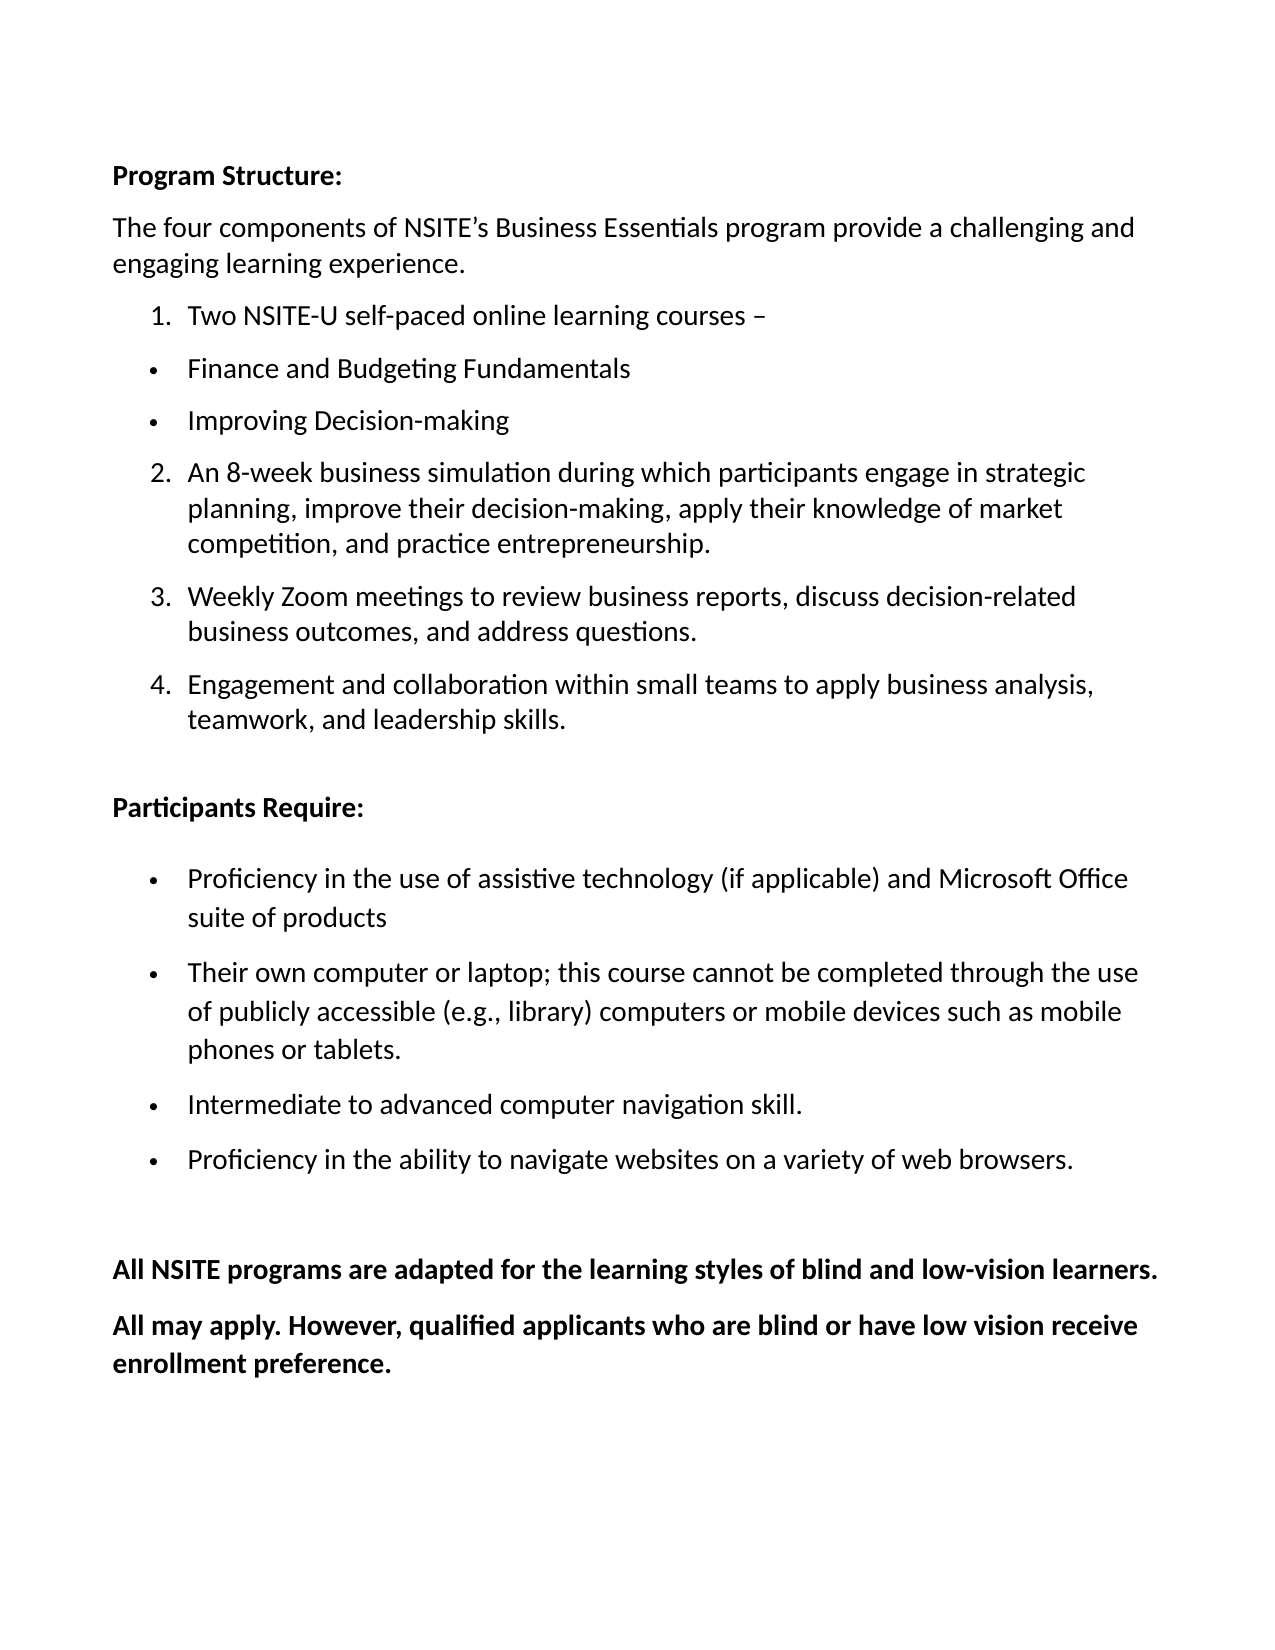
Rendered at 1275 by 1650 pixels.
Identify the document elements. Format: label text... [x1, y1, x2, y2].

text The four components of NSITE’s Business Essentials program provide a challenging and engaging learning experience. [112, 209, 1162, 281]
list Weekly Zoom meetings to review business reports, discuss decision-related business outcomes, and address questions. [150, 578, 1162, 649]
list Proficiency in the use of assistive technology (if applicable) and Microsoft Office suite of products [150, 861, 1162, 935]
list Improving Decision-making [150, 402, 1162, 438]
list Engagement and collaboration within small teams to apply business analysis, teamwork, and leadership skills. [150, 666, 1162, 737]
list An 8-week business simulation during which participants engage in strategic planning, improve their decision-making, apply their knowledge of market competition, and practice entrepreneurship. [150, 454, 1162, 561]
list Two NSITE-U self-paced online learning courses – [150, 297, 1162, 333]
list Intermediate to advanced computer navigation skill. [150, 1086, 1162, 1122]
text All NSITE programs are adapted for the learning styles of blind and low-vision learners. [112, 1251, 1162, 1287]
list Their own computer or laptop; this course cannot be completed through the use of publicly accessible (e.g., library) computers or mobile devices such as mobile phones or tablets. [150, 954, 1162, 1067]
text Participants Require: [112, 789, 1162, 825]
text All may apply. However, qualified applicants who are blind or have low vision receive enrollment preference. [112, 1307, 1162, 1381]
list Proficiency in the ability to navigate websites on a variety of web browsers. [150, 1141, 1162, 1177]
text Program Structure: [112, 157, 1162, 193]
list Finance and Budgeting Fundamentals [150, 350, 1162, 385]
